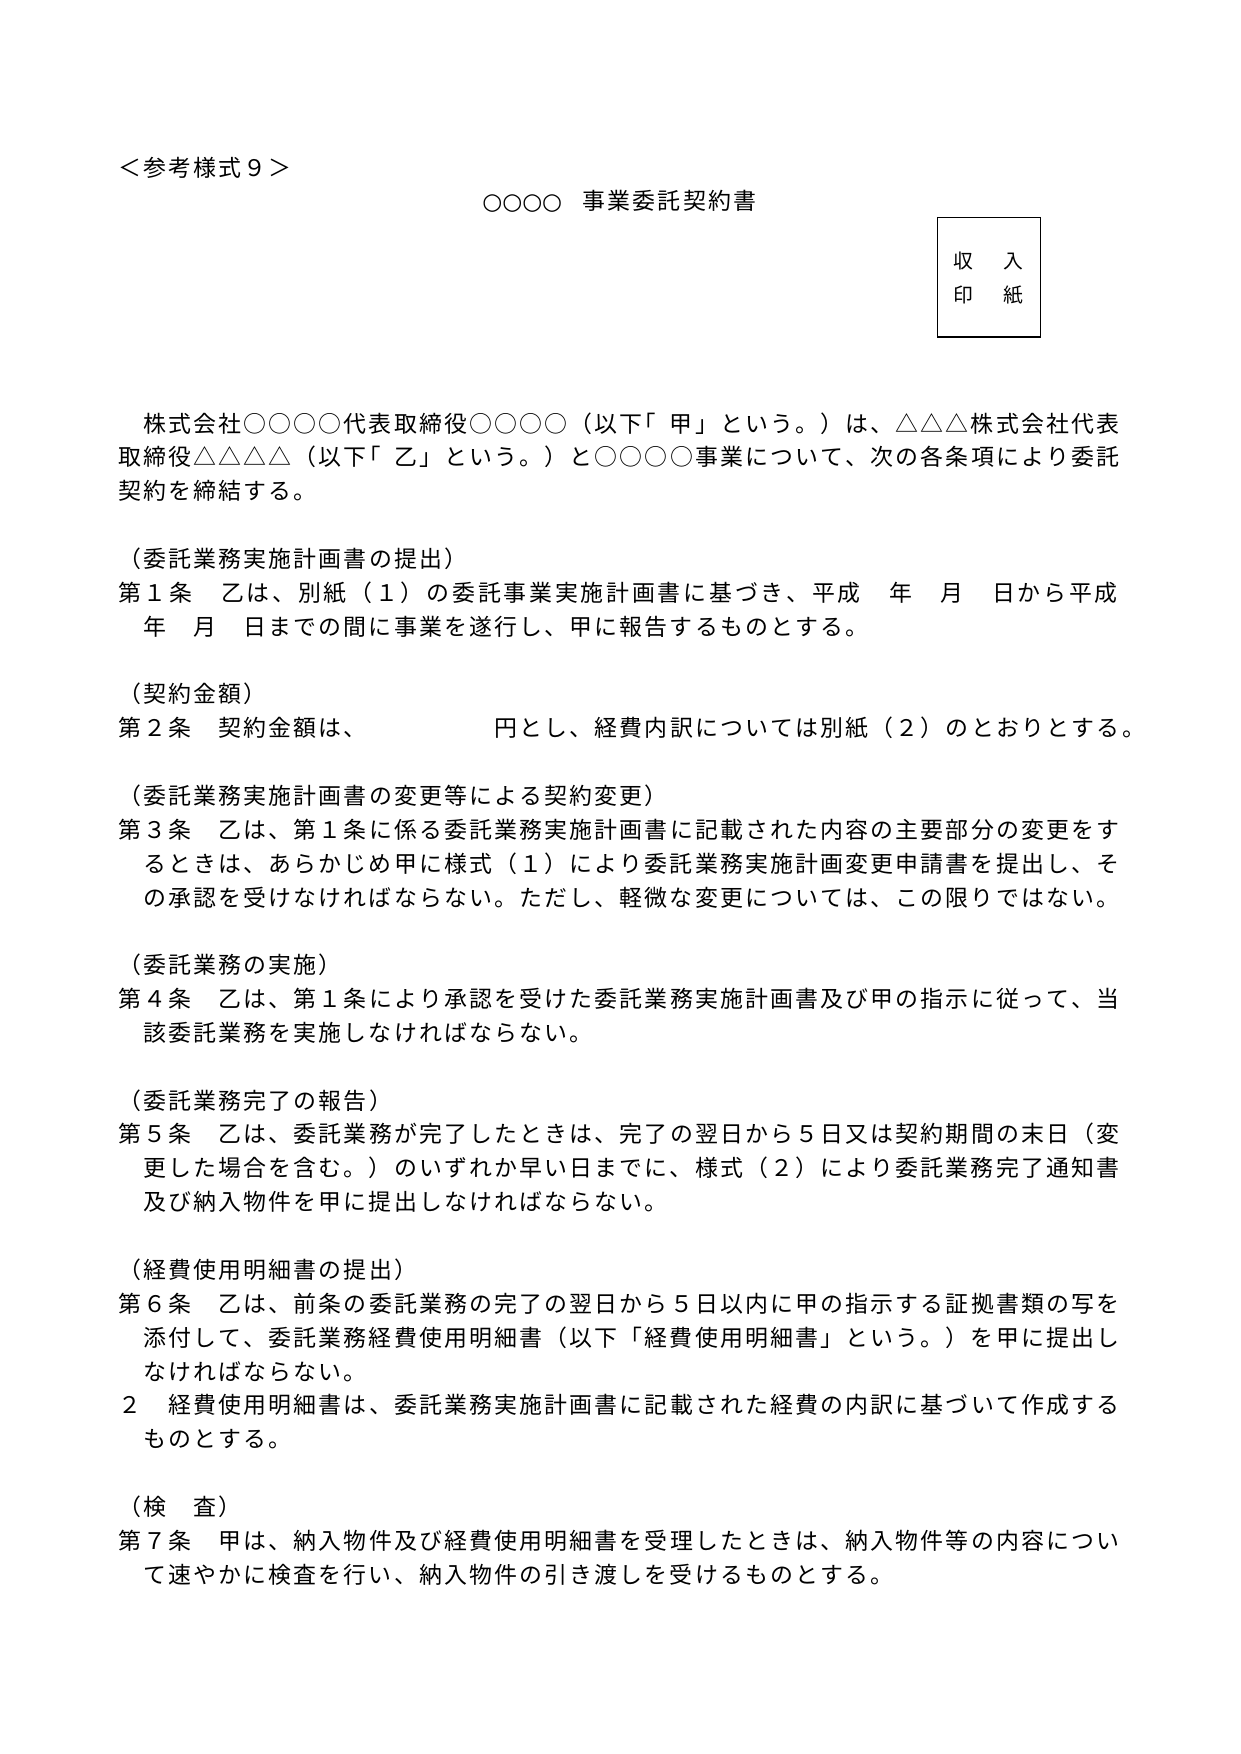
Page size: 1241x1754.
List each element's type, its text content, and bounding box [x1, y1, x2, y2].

text （検 査） [118, 1488, 1122, 1522]
text ○○○○事業委託契約書 [118, 183, 1122, 217]
text 株式会社○○○○代表取締役○○○○（以下｢甲｣という。）は、△△△株式会社代表取締役△△△△（以下｢乙｣という。）と○○○○事業について、次の各条項により委託契約を締結する。 [118, 405, 1122, 507]
text （契約金額） [118, 676, 1122, 710]
text 第２条 契約金額は、 円とし、経費内訳については別紙（２）のとおりとする。 [118, 710, 1122, 744]
text 第１条 乙は、別紙（１）の委託事業実施計画書に基づき、平成 年 月 日から平成 年 月 日までの間に事業を遂行し、甲に報告するものとする。 [118, 574, 1122, 642]
text （委託業務実施計画書の変更等による契約変更） [118, 777, 1122, 811]
text 第６条 乙は、前条の委託業務の完了の翌日から５日以内に甲の指示する証拠書類の写を添付して、委託業務経費使用明細書（以下「経費使用明細書」という。）を甲に提出しなければならない。 [118, 1285, 1122, 1387]
text 第４条 乙は、第１条により承認を受けた委託業務実施計画書及び甲の指示に従って、当該委託業務を実施しなければならない。 [118, 981, 1122, 1048]
text 第７条 甲は、納入物件及び経費使用明細書を受理したときは、納入物件等の内容について速やかに検査を行い、納入物件の引き渡しを受けるものとする。 [118, 1522, 1122, 1590]
text （委託業務実施計画書の提出） [118, 541, 1122, 574]
text 第５条 乙は、委託業務が完了したときは、完了の翌日から５日又は契約期間の末日（変更した場合を含む。）のいずれか早い日までに、様式（２）により委託業務完了通知書及び納入物件を甲に提出しなければならない。 [118, 1116, 1122, 1218]
text ＜参考様式９＞ [118, 149, 1122, 183]
table_header 収 入 印 紙 [938, 218, 1040, 336]
text ２ 経費使用明細書は、委託業務実施計画書に記載された経費の内訳に基づいて作成するものとする。 [118, 1387, 1122, 1454]
text （委託業務完了の報告） [118, 1082, 1122, 1116]
text （委託業務の実施） [118, 947, 1122, 981]
text 第３条 乙は、第１条に係る委託業務実施計画書に記載された内容の主要部分の変更をするときは、あらかじめ甲に様式（１）により委託業務実施計画変更申請書を提出し、その承認を受けなければならない。ただし、軽微な変更については、この限りではない。 [118, 811, 1122, 913]
text （経費使用明細書の提出） [118, 1251, 1122, 1285]
